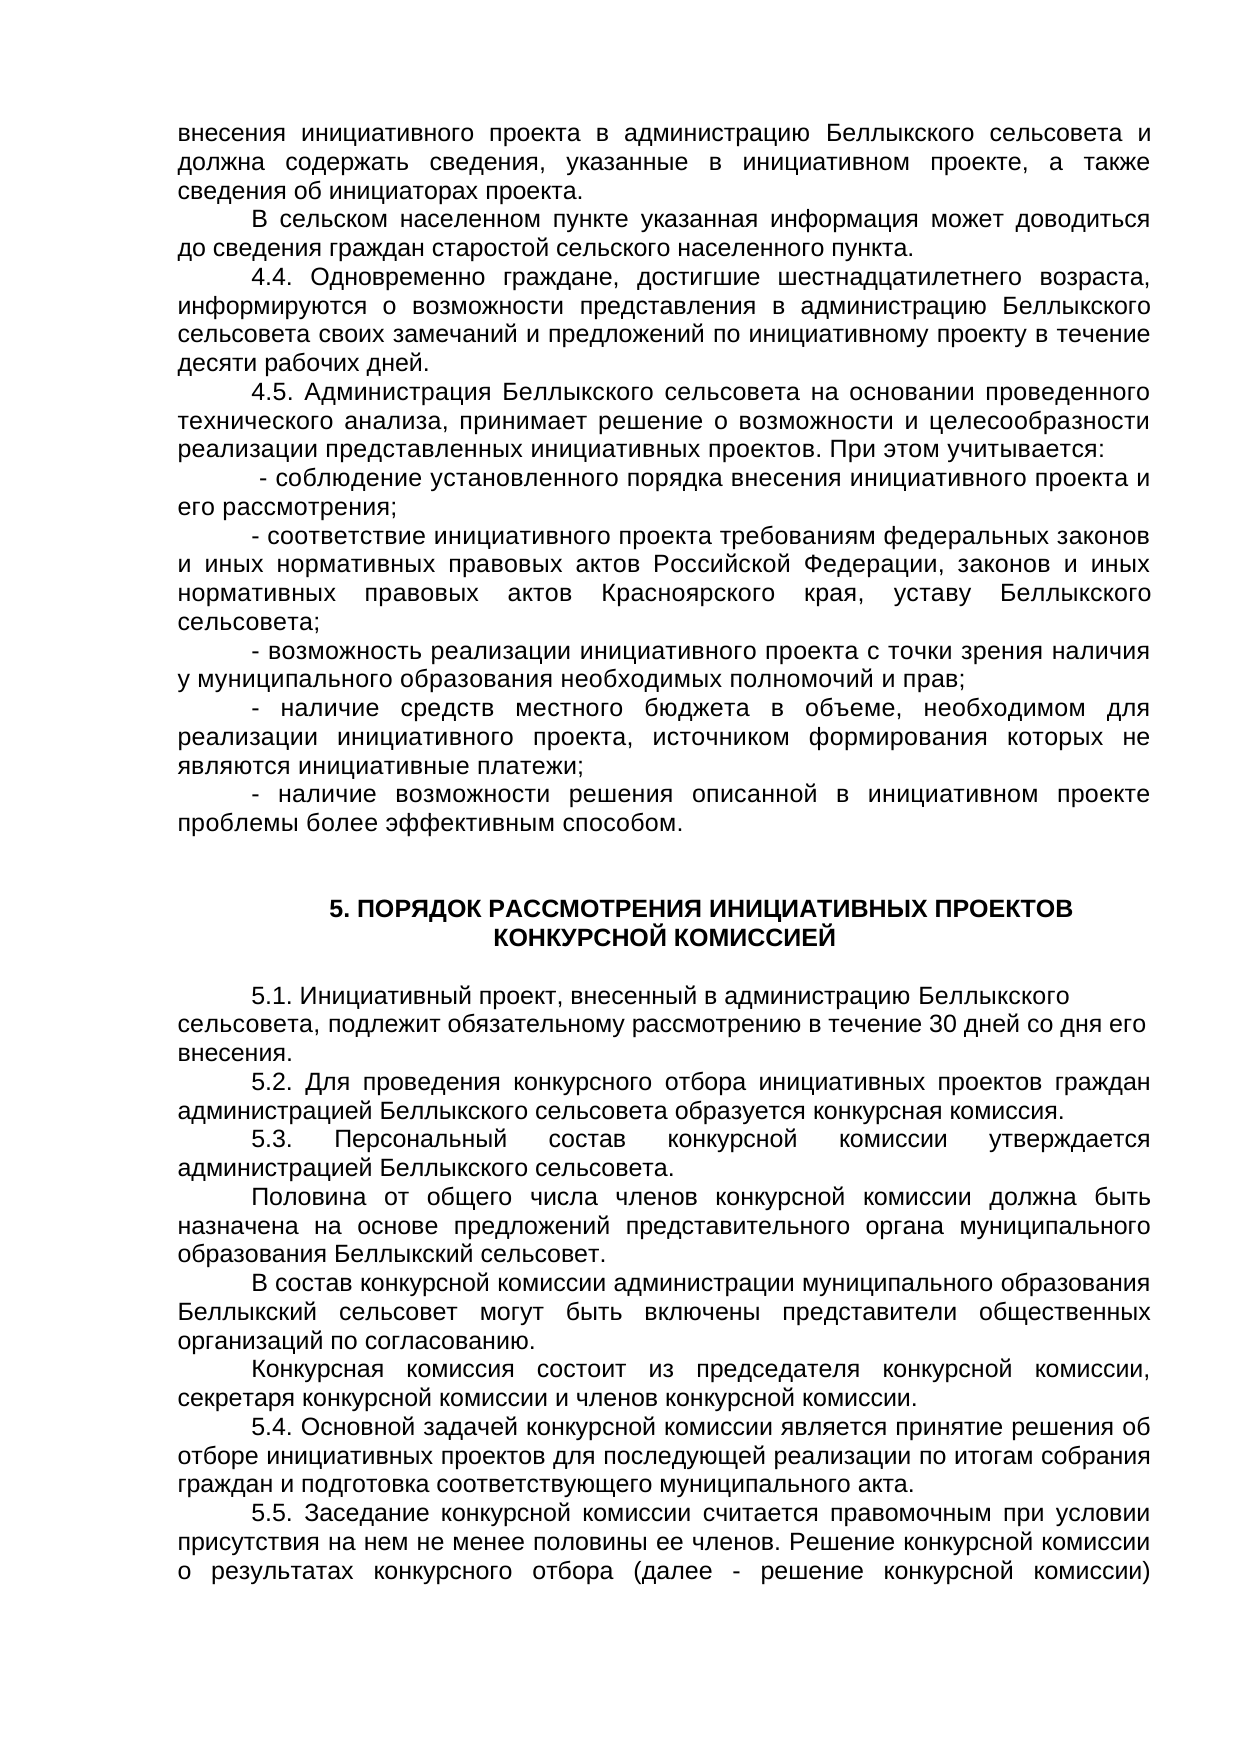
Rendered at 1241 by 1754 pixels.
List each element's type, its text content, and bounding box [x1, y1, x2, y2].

text 5.4. Основной задачей конкурсной комиссии является принятие решения об отборе инициативных проектов для последующей реализации по итогам собрания граждан и подготовка соответствующего муниципального акта. [177, 1412, 1152, 1498]
text В состав конкурсной комиссии администрации муниципального образования Беллыкский сельсовет могут быть включены представители общественных организаций по согласованию. [177, 1268, 1152, 1354]
text 5. ПОРЯДОК РАССМОТРЕНИЯ ИНИЦИАТИВНЫХ ПРОЕКТОВ КОНКУРСНОЙ КОМИССИЕЙ [177, 894, 1152, 952]
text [177, 118, 1152, 204]
text - наличие средств местного бюджета в объеме, необходимом для реализации инициативного проекта, источником формирования которых не являются инициативные платежи; [177, 693, 1152, 779]
text - возможность реализации инициативного проекта с точки зрения наличия у муниципального образования необходимых полномочий и прав; [177, 636, 1152, 693]
text Половина от общего числа членов конкурсной комиссии должна быть назначена на основе предложений представительного органа муниципального образования Беллыкский сельсовет. [177, 1182, 1152, 1268]
text 5.2. Для проведения конкурсного отбора инициативных проектов граждан администрацией Беллыкского сельсовета образуется конкурсная комиссия. [177, 1067, 1152, 1124]
text 5.3. Персональный состав конкурсной комиссии утверждается администрацией Беллыкского сельсовета. [177, 1124, 1152, 1182]
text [177, 1498, 1152, 1584]
text В сельском населенном пункте указанная информация может доводиться до сведения граждан старостой сельского населенного пункта. [177, 204, 1152, 262]
text - наличие возможности решения описанной в инициативном проекте проблемы более эффективным способом. [177, 779, 1152, 837]
text Конкурсная комиссия состоит из председателя конкурсной комиссии, секретаря конкурсной комиссии и членов конкурсной комиссии. [177, 1354, 1152, 1412]
text - соответствие инициативного проекта требованиям федеральных законов и иных нормативных правовых актов Российской Федерации, законов и иных нормативных правовых актов Красноярского края, уставу Беллыкского сельсовета; [177, 521, 1152, 636]
text 5.1. Инициативный проект, внесенный в администрацию Беллыкского сельсовета, подлежит обязательному рассмотрению в течение 30 дней со дня его внесения. [177, 981, 1152, 1067]
text 4.4. Одновременно граждане, достигшие шестнадцатилетнего возраста, информируются о возможности представления в администрацию Беллыкского сельсовета своих замечаний и предложений по инициативному проекту в течение десяти рабочих дней. [177, 262, 1152, 377]
text - соблюдение установленного порядка внесения инициативного проекта и его рассмотрения; [177, 463, 1152, 521]
text 4.5. Администрация Беллыкского сельсовета на основании проведенного технического анализа, принимает решение о возможности и целесообразности реализации представленных инициативных проектов. При этом учитывается: [177, 377, 1152, 463]
